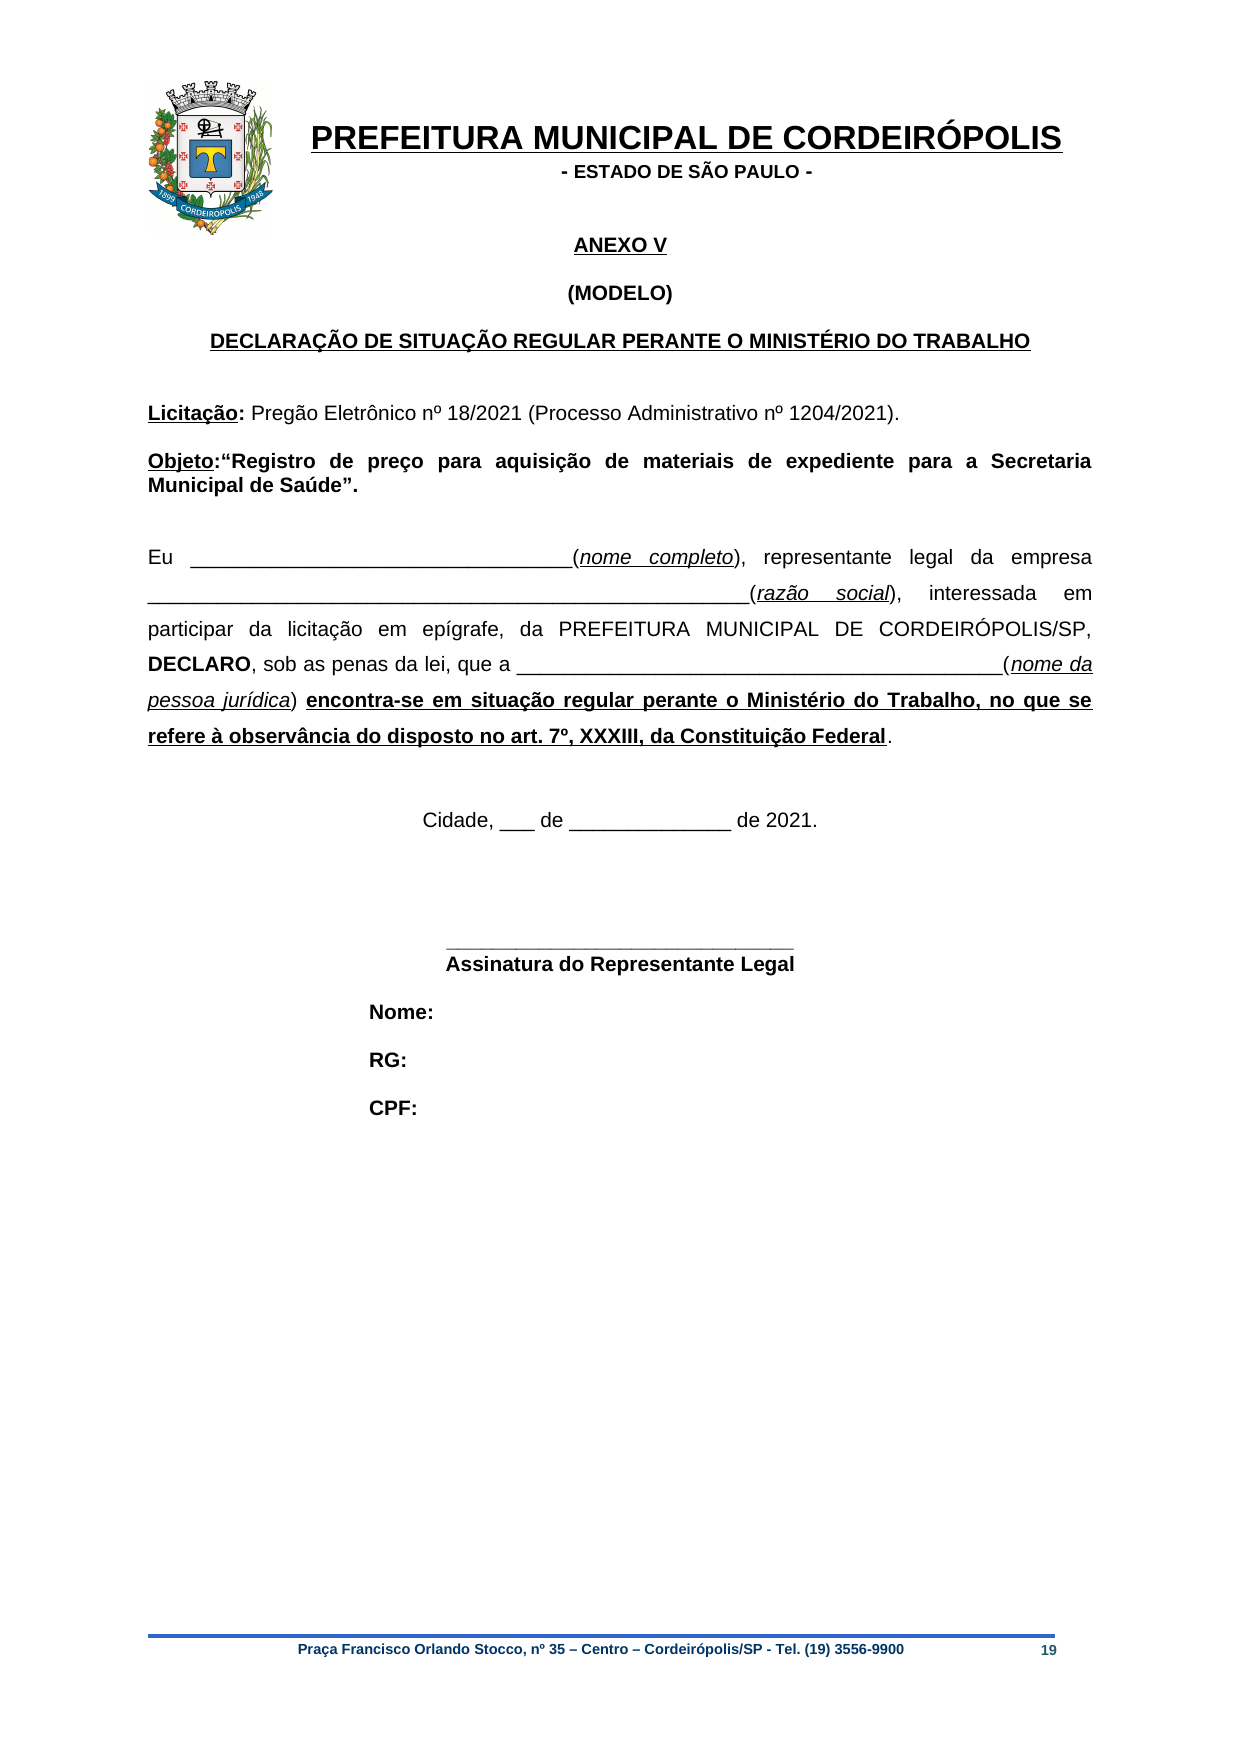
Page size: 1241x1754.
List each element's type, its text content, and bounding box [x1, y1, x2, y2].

text DECLARAÇÃO DE SITUAÇÃO REGULAR PERANTE O MINISTÉRIO DO TRABALHO [148, 329, 1093, 353]
text Licitação: Pregão Eletrônico nº 18/2021 (Processo Administrativo nº 1204/2021). [148, 401, 1093, 425]
text Eu _________________________________(nome completo), representante legal da empresa ____________________________________________________(razão social), interessada em participar da licitação em epígrafe, da PREFEITURA MUNICIPAL DE CORDEIRÓPOLIS/SP, DECLARO, sob as penas da lei, que a __________________________________________(nome da pessoa jurídica) encontra-se em situação regular perante o Ministério do Trabalho, no que se refere à observância do disposto no art. 7º, XXXIII, da Constituição Federal. [148, 544, 1093, 748]
text ______________________________ [148, 928, 1093, 952]
text Assinatura do Representante Legal [148, 952, 1093, 976]
text ANEXO V [148, 233, 1093, 257]
picture [148, 81, 273, 233]
text (MODELO) [148, 281, 1093, 305]
text Nome: [369, 1000, 1093, 1024]
title Objeto:“Registro de preço para aquisição de materiais de expediente para a Secretaria Municipal de Saúde”. [148, 449, 1093, 497]
text CPF: [369, 1096, 1093, 1119]
text RG: [369, 1048, 1093, 1072]
text Cidade, ___ de ______________ de 2021. [148, 808, 1093, 832]
